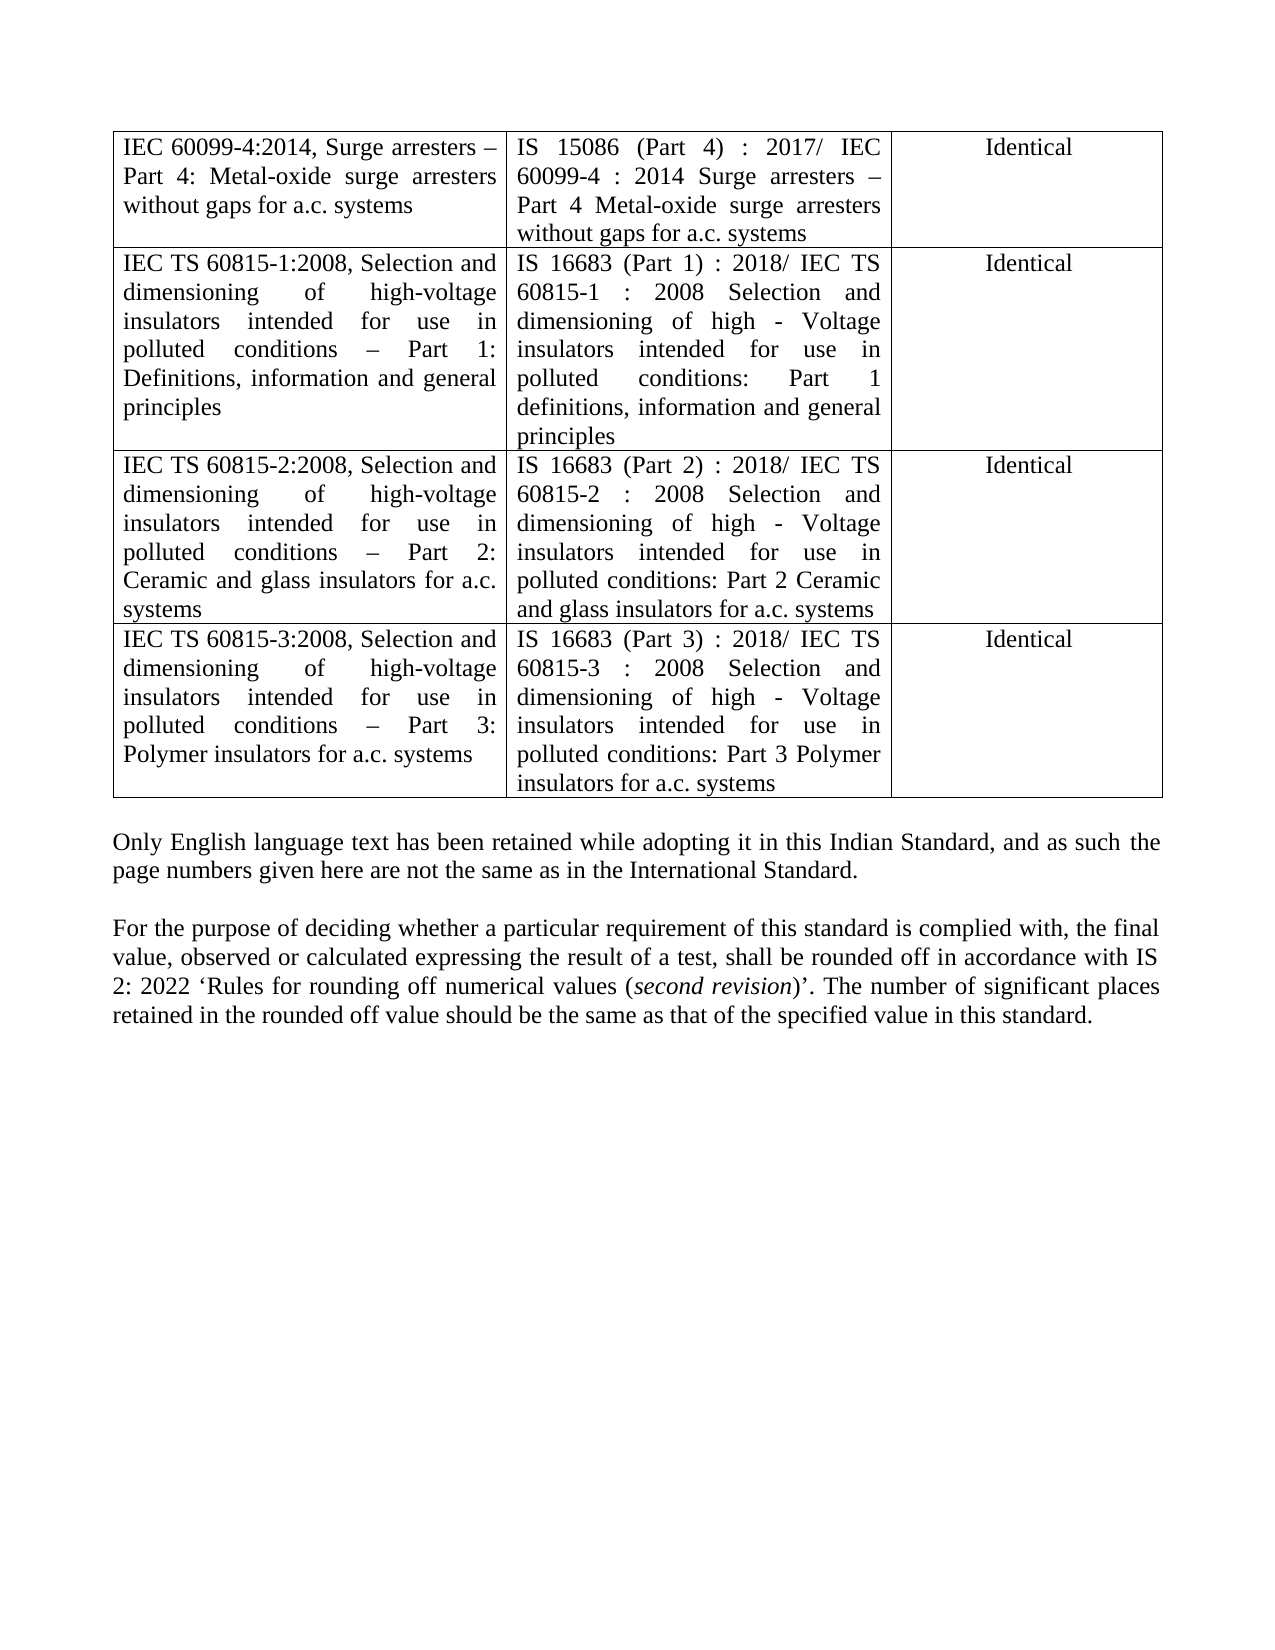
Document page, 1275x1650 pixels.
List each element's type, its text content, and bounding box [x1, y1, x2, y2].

table_cell Identical [892, 624, 1162, 797]
table_cell Identical [892, 132, 1162, 247]
table_cell IEC TS 60815-1:2008, Selection and dimensioning of high-voltage insulators intended for use in polluted conditions – Part 1: Definitions, information and general principles [114, 248, 506, 449]
table_cell IEC TS 60815-3:2008, Selection and dimensioning of high-voltage insulators intended for use in polluted conditions – Part 3: Polymer insulators for a.c. systems [114, 624, 506, 797]
text For the purpose of deciding whether a particular requirement of this standard is complied with, the final value, observed or calculated expressing the result of a test, shall be rounded off in accordance with IS 2: 2022 ‘Rules for rounding off numerical values (second revision)’. The number of significant places retained in the rounded off value should be the same as that of the specified value in this standard. [112, 913, 1160, 1029]
table_cell Identical [892, 451, 1162, 623]
table_cell IS 16683 (Part 1) : 2018/ IEC TS 60815-1 : 2008 Selection and dimensioning of high - Voltage insulators intended for use in polluted conditions: Part 1 definitions, information and general principles [507, 248, 891, 449]
table_cell IEC TS 60815-2:2008, Selection and dimensioning of high-voltage insulators intended for use in polluted conditions – Part 2: Ceramic and glass insulators for a.c. systems [114, 451, 506, 623]
table_cell IS 16683 (Part 2) : 2018/ IEC TS 60815-2 : 2008 Selection and dimensioning of high - Voltage insulators intended for use in polluted conditions: Part 2 Ceramic and glass insulators for a.c. systems [507, 451, 891, 623]
table_cell IS 16683 (Part 3) : 2018/ IEC TS 60815-3 : 2008 Selection and dimensioning of high - Voltage insulators intended for use in polluted conditions: Part 3 Polymer insulators for a.c. systems [507, 624, 891, 797]
text Only English language text has been retained while adopting it in this Indian Standard, and as such the page numbers given here are not the same as in the International Standard. [112, 827, 1160, 884]
table_cell IEC 60099-4:2014, Surge arresters – Part 4: Metal-oxide surge arresters without gaps for a.c. systems [114, 132, 506, 247]
table_cell Identical [892, 248, 1162, 449]
table_cell IS 15086 (Part 4) : 2017/ IEC 60099-4 : 2014 Surge arresters – Part 4 Metal-oxide surge arresters without gaps for a.c. systems [507, 132, 891, 247]
